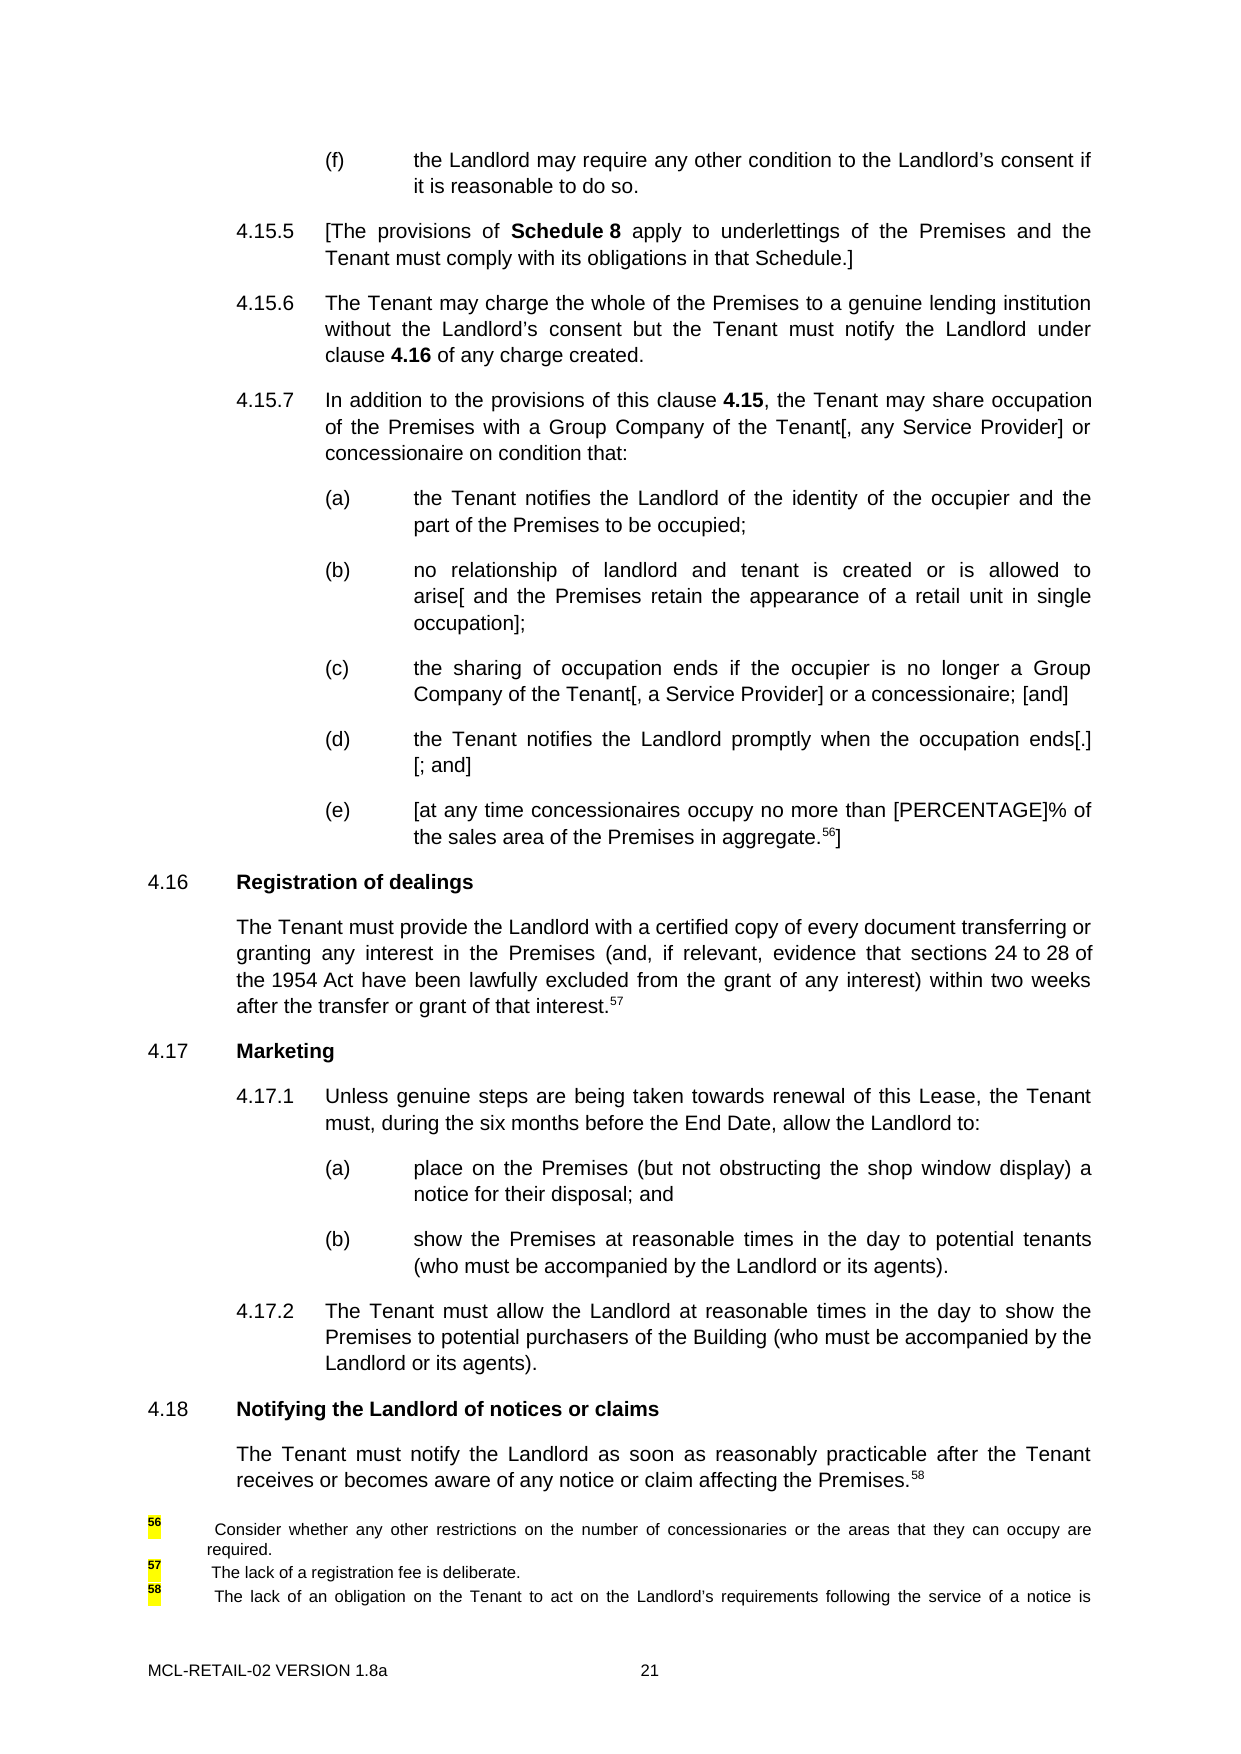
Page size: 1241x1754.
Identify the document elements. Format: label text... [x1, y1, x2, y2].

subtitle Notifying the Landlord of notices or claims [148, 1396, 1093, 1420]
subtitle The Tenant may charge the whole of the Premises to a genuine lending institution without the Landlord’s consent but the Tenant must notify the Landlord under clause 4.16 of any charge created. [236, 291, 1093, 367]
text The Tenant must notify the Landlord as soon as reasonably practicable after the Tenant receives or becomes aware of any notice or claim affecting the Premises. [236, 1441, 1093, 1492]
subtitle Registration of dealings [148, 870, 1093, 894]
subtitle In addition to the provisions of this clause 4.15, the Tenant may share occupation of the Premises with a Group Company of the Tenant[, any Service Provider] or concessionaire on condition that: [236, 388, 1093, 465]
subtitle Marketing [148, 1039, 1093, 1063]
subtitle place on the Premises (but not obstructing the shop window display) a notice for their disposal; and [325, 1156, 1093, 1206]
subtitle [The provisions of Schedule 8 apply to underlettings of the Premises and the Tenant must comply with its obligations in that Schedule.] [236, 219, 1093, 269]
subtitle show the Premises at reasonable times in the day to potential tenants (who must be accompanied by the Landlord or its agents). [325, 1227, 1093, 1277]
subtitle [at any time concessionaires occupy no more than [PERCENTAGE]% of the sales area of the Premises in aggregate.] [325, 798, 1093, 849]
subtitle the sharing of occupation ends if the occupier is no longer a Group Company of the Tenant[, a Service Provider] or a concessionaire; [and] [325, 655, 1093, 706]
text The Tenant must provide the Landlord with a certified copy of every document transferring or granting any interest in the Premises (and, if relevant, evidence that sections 24 to 28 of the 1954 Act have been lawfully excluded from the grant of any interest) within two weeks after the transfer or grant of that interest. [236, 915, 1093, 1018]
subtitle the Tenant notifies the Landlord promptly when the occupation ends[.][; and] [325, 727, 1093, 777]
subtitle The Tenant must allow the Landlord at reasonable times in the day to show the Premises to potential purchasers of the Building (who must be accompanied by the Landlord or its agents). [236, 1298, 1093, 1375]
subtitle the Landlord may require any other condition to the Landlord’s consent if it is reasonable to do so. [325, 148, 1093, 198]
subtitle the Tenant notifies the Landlord of the identity of the occupier and the part of the Premises to be occupied; [325, 486, 1093, 536]
subtitle Unless genuine steps are being taken towards renewal of this Lease, the Tenant must, during the six months before the End Date, allow the Landlord to: [236, 1084, 1093, 1134]
subtitle no relationship of landlord and tenant is created or is allowed to arise[ and the Premises retain the appearance of a retail unit in single occupation]; [325, 558, 1093, 634]
